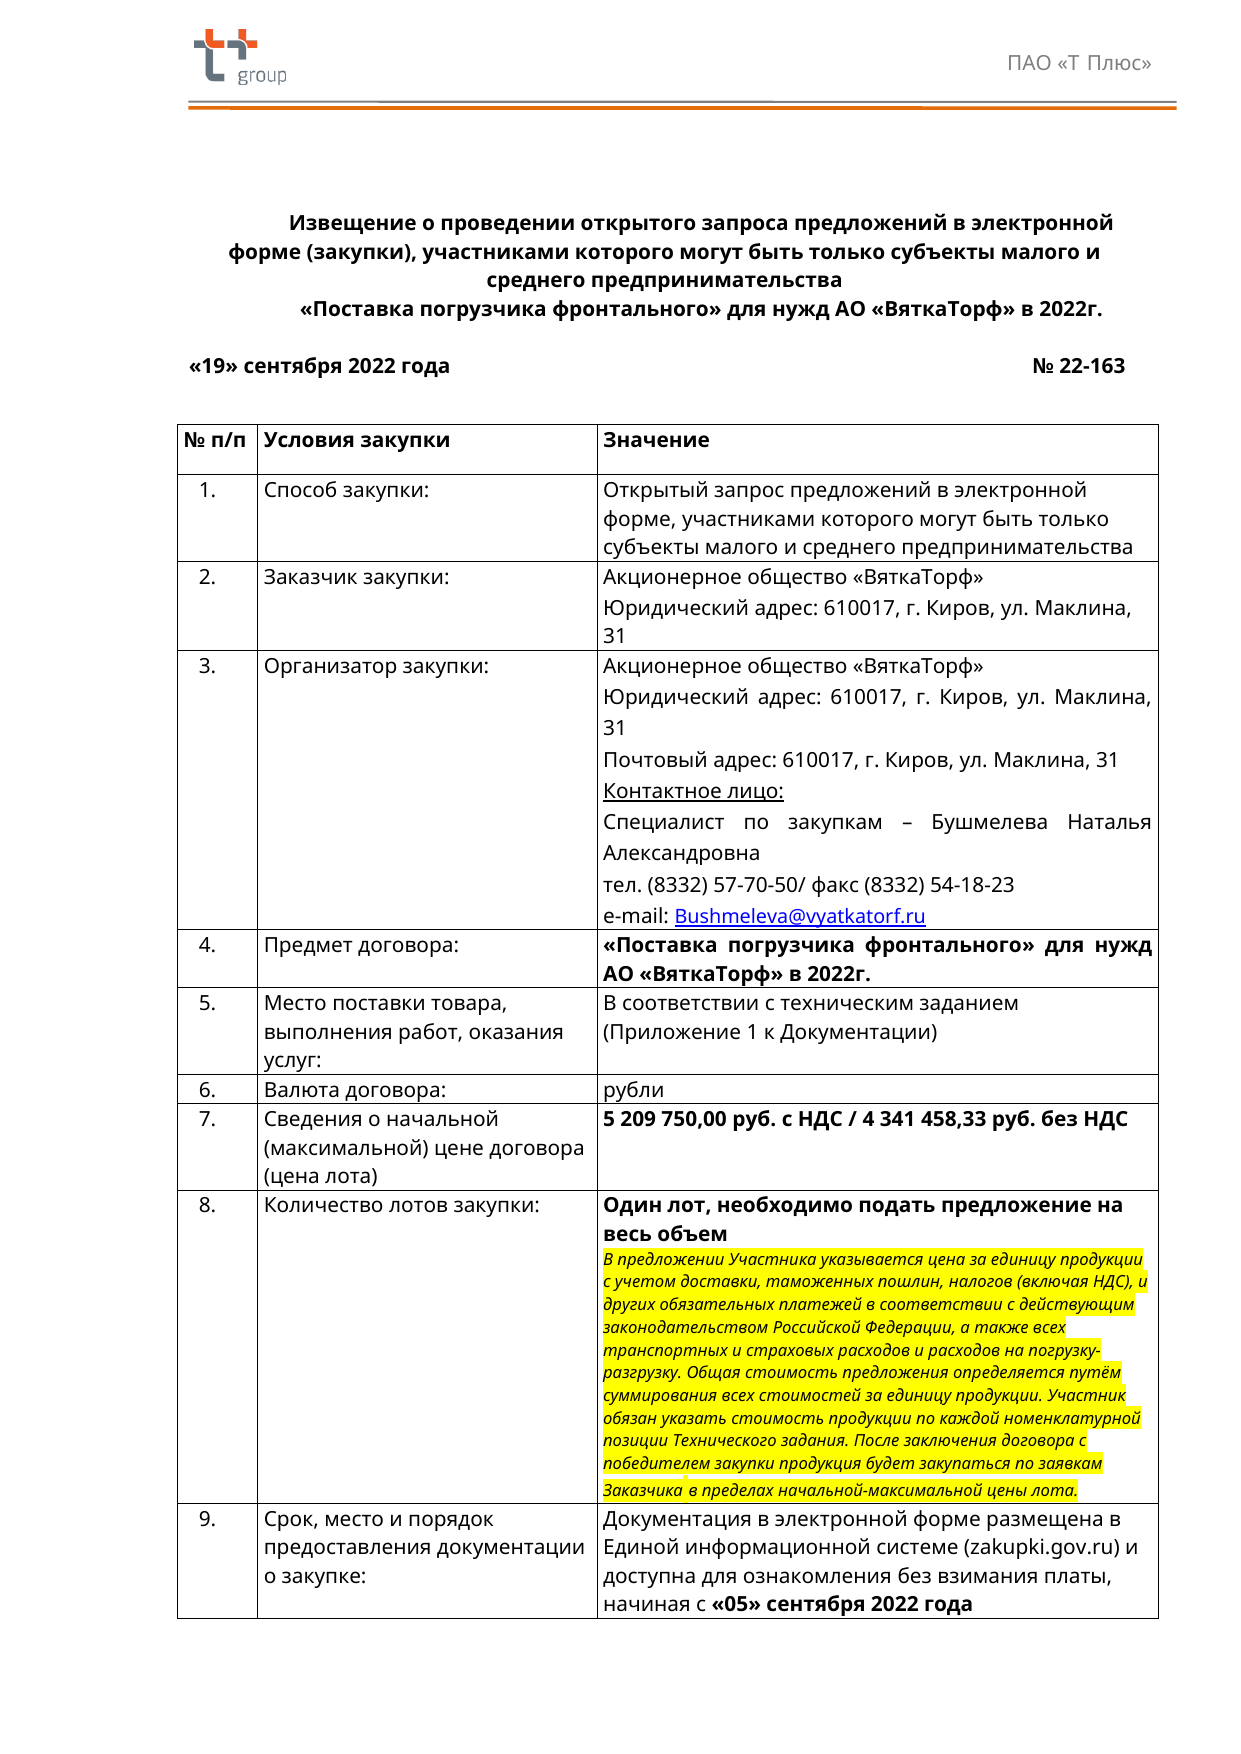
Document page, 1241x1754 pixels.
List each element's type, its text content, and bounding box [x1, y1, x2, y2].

table_cell Способ закупки: [258, 475, 597, 561]
table_cell [178, 1504, 257, 1618]
table_header № п/п [178, 425, 257, 474]
table_cell рубли [598, 1075, 1158, 1103]
table_cell 5 209 750,00 руб. с НДС / 4 341 458,33 руб. без НДС [598, 1104, 1158, 1189]
table_header Значение [598, 425, 1158, 474]
table_cell [178, 988, 257, 1074]
table_header Условия закупки [258, 425, 597, 474]
table_cell Валюта договора: [258, 1075, 597, 1103]
table_cell [178, 930, 257, 987]
table_cell В соответствии с техническим заданием (Приложение 1 к Документации) [598, 988, 1158, 1074]
table_cell Документация в электронной форме размещена в Единой информационной системе (zakupki.gov.ru) и доступна для ознакомления без взимания платы, начиная с «05» сентября 2022 года [598, 1504, 1158, 1618]
table_header № 22-163 [664, 351, 1152, 396]
table_cell [178, 475, 257, 561]
text «Поставка погрузчика фронтального» для нужд АО «ВяткаТорф» в 2022г. [177, 294, 1152, 322]
table_cell [178, 562, 257, 650]
table_cell [178, 1104, 257, 1189]
table_cell Заказчик закупки: [258, 562, 597, 650]
table_cell Акционерное общество «ВяткаТорф» Юридический адрес: 610017, г. Киров, ул. Маклина, 31 [598, 562, 1158, 650]
text Извещение о проведении открытого запроса предложений в электронной форме (закупки), участниками которого могут быть только субъекты малого и среднего предпринимательства [177, 208, 1152, 294]
table_cell Количество лотов закупки: [258, 1191, 597, 1503]
picture [194, 29, 286, 85]
table_cell Один лот, необходимо подать предложение на весь объем В предложении Участника указывается цена за единицу продукции с учетом доставки, таможенных пошлин, налогов (включая НДС), и других обязательных платежей в соответствии с действующим законодательством Российской Федерации, а также всех транспортных и страховых расходов и расходов на погрузку-разгрузку. Общая стоимость предложения определяется путём суммирования всех стоимостей за единицу продукции. Участник обязан указать стоимость продукции по каждой номенклатурной позиции Технического задания. После заключения договора с победителем закупки продукция будет закупаться по заявкам Заказчика в пределах начальной-максимальной цены лота. [598, 1191, 1158, 1503]
table_cell [178, 651, 257, 929]
table_cell [178, 1191, 257, 1503]
table_cell Предмет договора: [258, 930, 597, 987]
table_cell Место поставки товара, выполнения работ, оказания услуг: [258, 988, 597, 1074]
table_cell Срок, место и порядок предоставления документации о закупке: [258, 1504, 597, 1618]
table_cell [178, 1075, 257, 1103]
table_cell «Поставка погрузчика фронтального» для нужд АО «ВяткаТорф» в 2022г. [598, 930, 1158, 987]
table_header «19» сентября 2022 года [177, 351, 664, 396]
table_cell Организатор закупки: [258, 651, 597, 929]
table_cell Открытый запрос предложений в электронной форме, участниками которого могут быть только субъекты малого и среднего предпринимательства [598, 475, 1158, 561]
table_cell Акционерное общество «ВяткаТорф» Юридический адрес: 610017, г. Киров, ул. Маклина, 31 Почтовый адрес: 610017, г. Киров, ул. Маклина, 31 Контактное лицо: Специалист по закупкам – Бушмелева Наталья Александровна тел. (8332) 57-70-50/ факс (8332) 54-18-23 e-mail: Bushmeleva@vyatkatorf.ru [598, 651, 1158, 929]
table_cell Сведения о начальной (максимальной) цене договора (цена лота) [258, 1104, 597, 1189]
